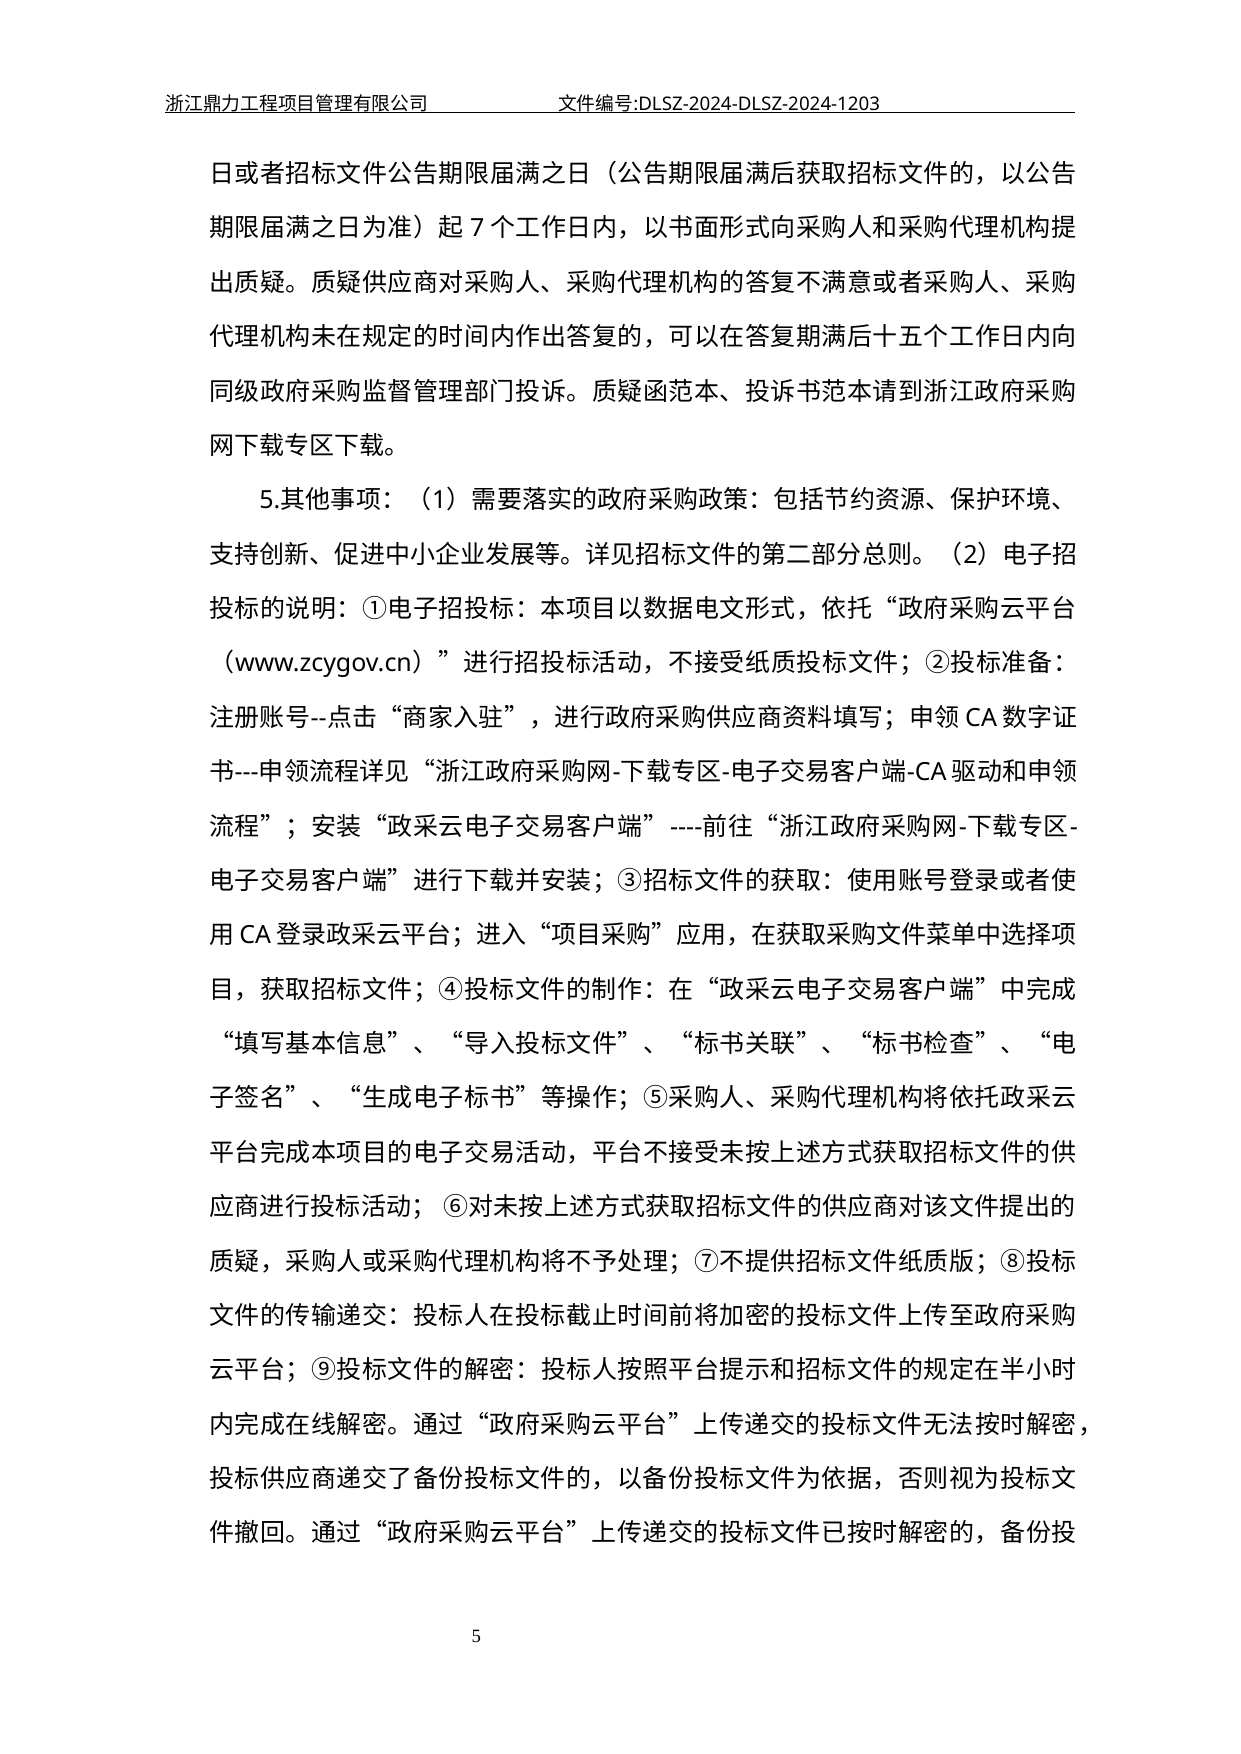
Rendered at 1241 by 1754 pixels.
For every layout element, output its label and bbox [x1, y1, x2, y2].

text [209, 153, 1078, 462]
text [209, 480, 1078, 1549]
